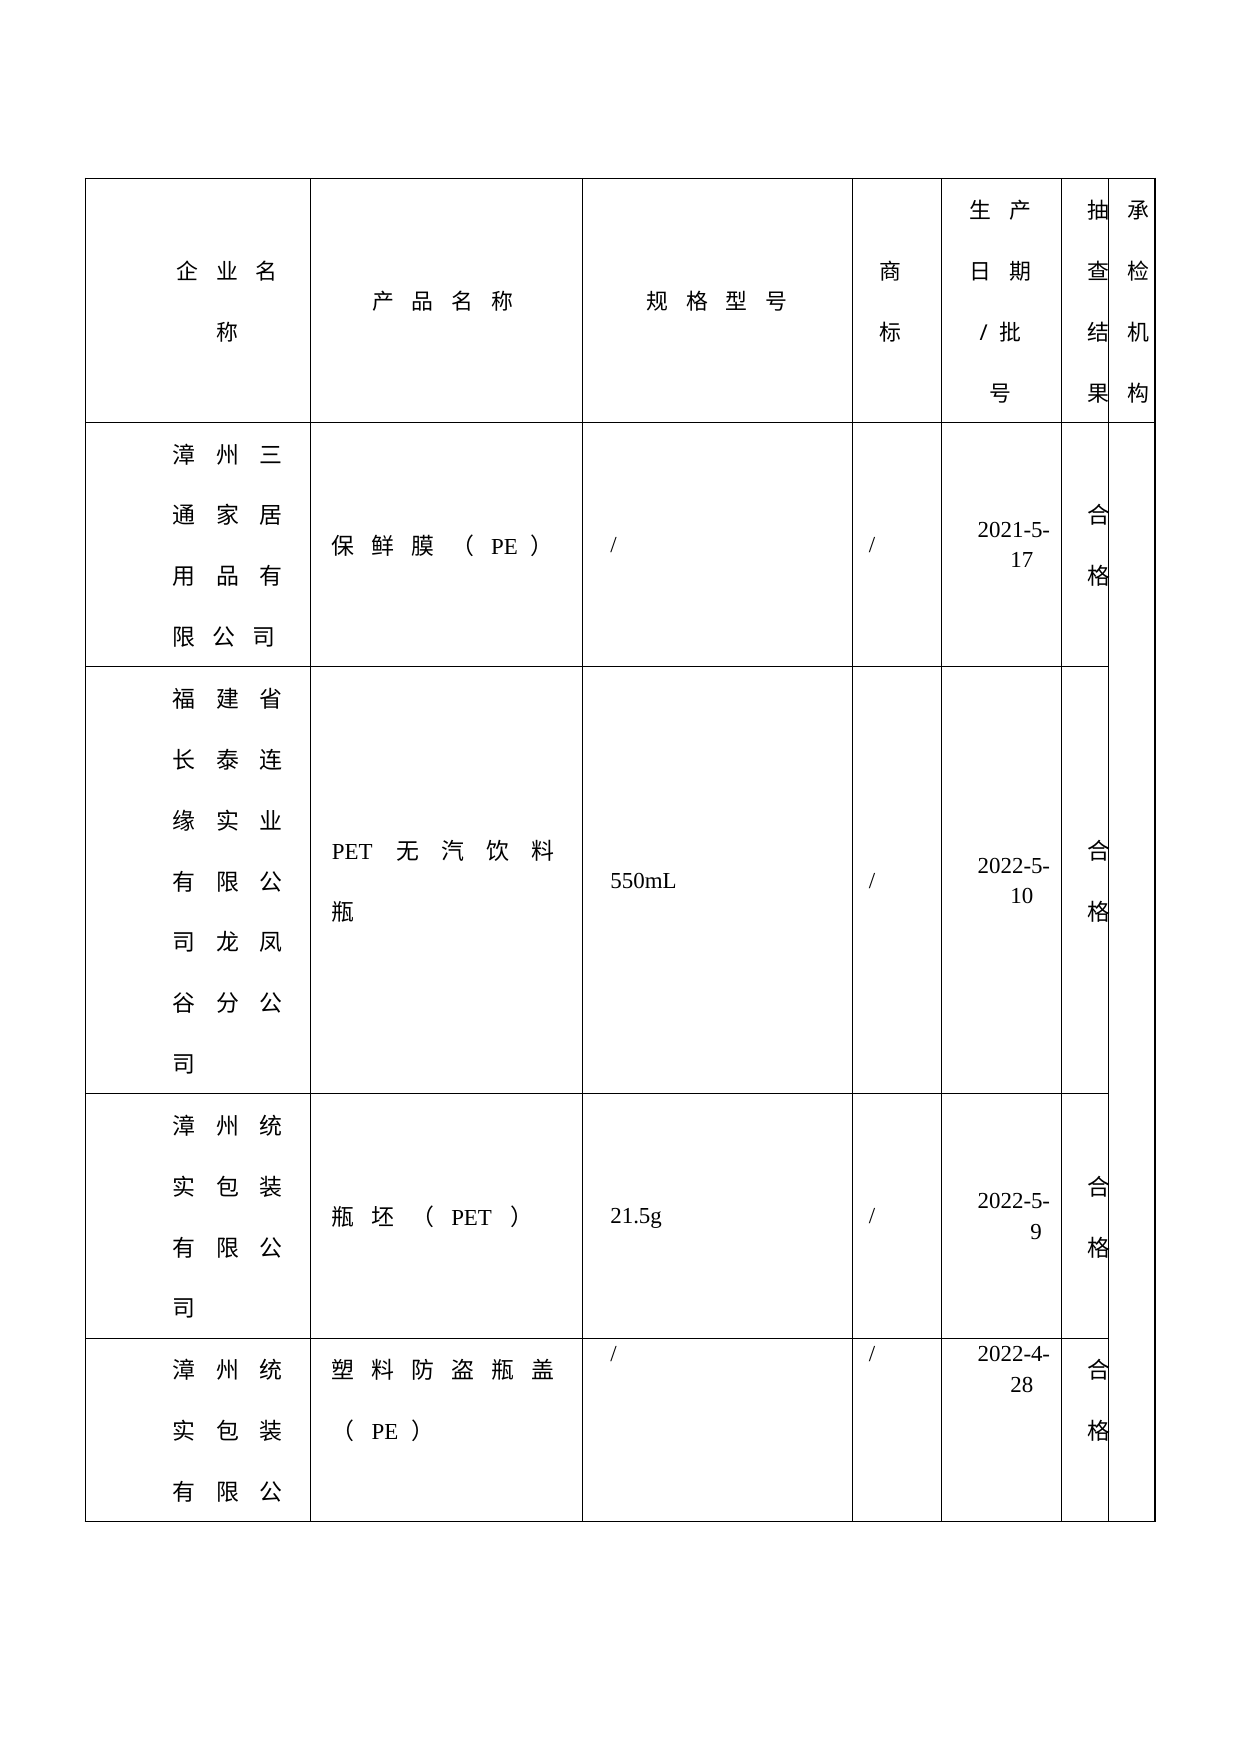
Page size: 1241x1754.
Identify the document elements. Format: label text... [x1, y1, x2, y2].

table_cell / [853, 667, 941, 1093]
table_header 产品名称 [311, 179, 582, 422]
table_cell 福建省长泰连缘实业有限公司龙凤谷分公司 [86, 667, 310, 1093]
table_cell 2022-5-9 [942, 1094, 1061, 1337]
table_header 抽查结果 [1062, 179, 1108, 422]
table_header 承检机构 [1109, 179, 1154, 422]
table_cell 2022-4-28 [942, 1339, 1061, 1521]
table_cell 瓶坯（PET） [311, 1094, 582, 1337]
table_cell 漳州三通家居用品有限公司 [86, 423, 310, 666]
table_cell 保鲜膜（PE） [311, 423, 582, 666]
table_cell 合格 [1062, 1094, 1108, 1337]
table_header 企业名称 [86, 179, 310, 422]
table_cell 21.5g [583, 1094, 852, 1337]
table_cell / [853, 1339, 941, 1521]
table_cell 漳州统实包装有限公司 [86, 1094, 310, 1337]
table_cell 2022-5-10 [942, 667, 1061, 1093]
table_header 生产日期/批号 [942, 179, 1061, 422]
table_cell / [583, 1339, 852, 1521]
table_cell 2021-5-17 [942, 423, 1061, 666]
table_cell / [583, 423, 852, 666]
table_cell 漳州统实包装有限公司 [86, 1339, 310, 1521]
table_cell / [853, 1094, 941, 1337]
table_header 商标 [853, 179, 941, 422]
table_cell 合格 [1062, 423, 1108, 666]
table_header 规格型号 [583, 179, 852, 422]
table_cell 合格 [1062, 1339, 1108, 1521]
table_cell 550mL [583, 667, 852, 1093]
table_cell / [853, 423, 941, 666]
table_cell 合格 [1062, 667, 1108, 1093]
table_cell 塑料防盗瓶盖（PE） [311, 1339, 582, 1521]
table_cell PET无汽饮料瓶 [311, 667, 582, 1093]
